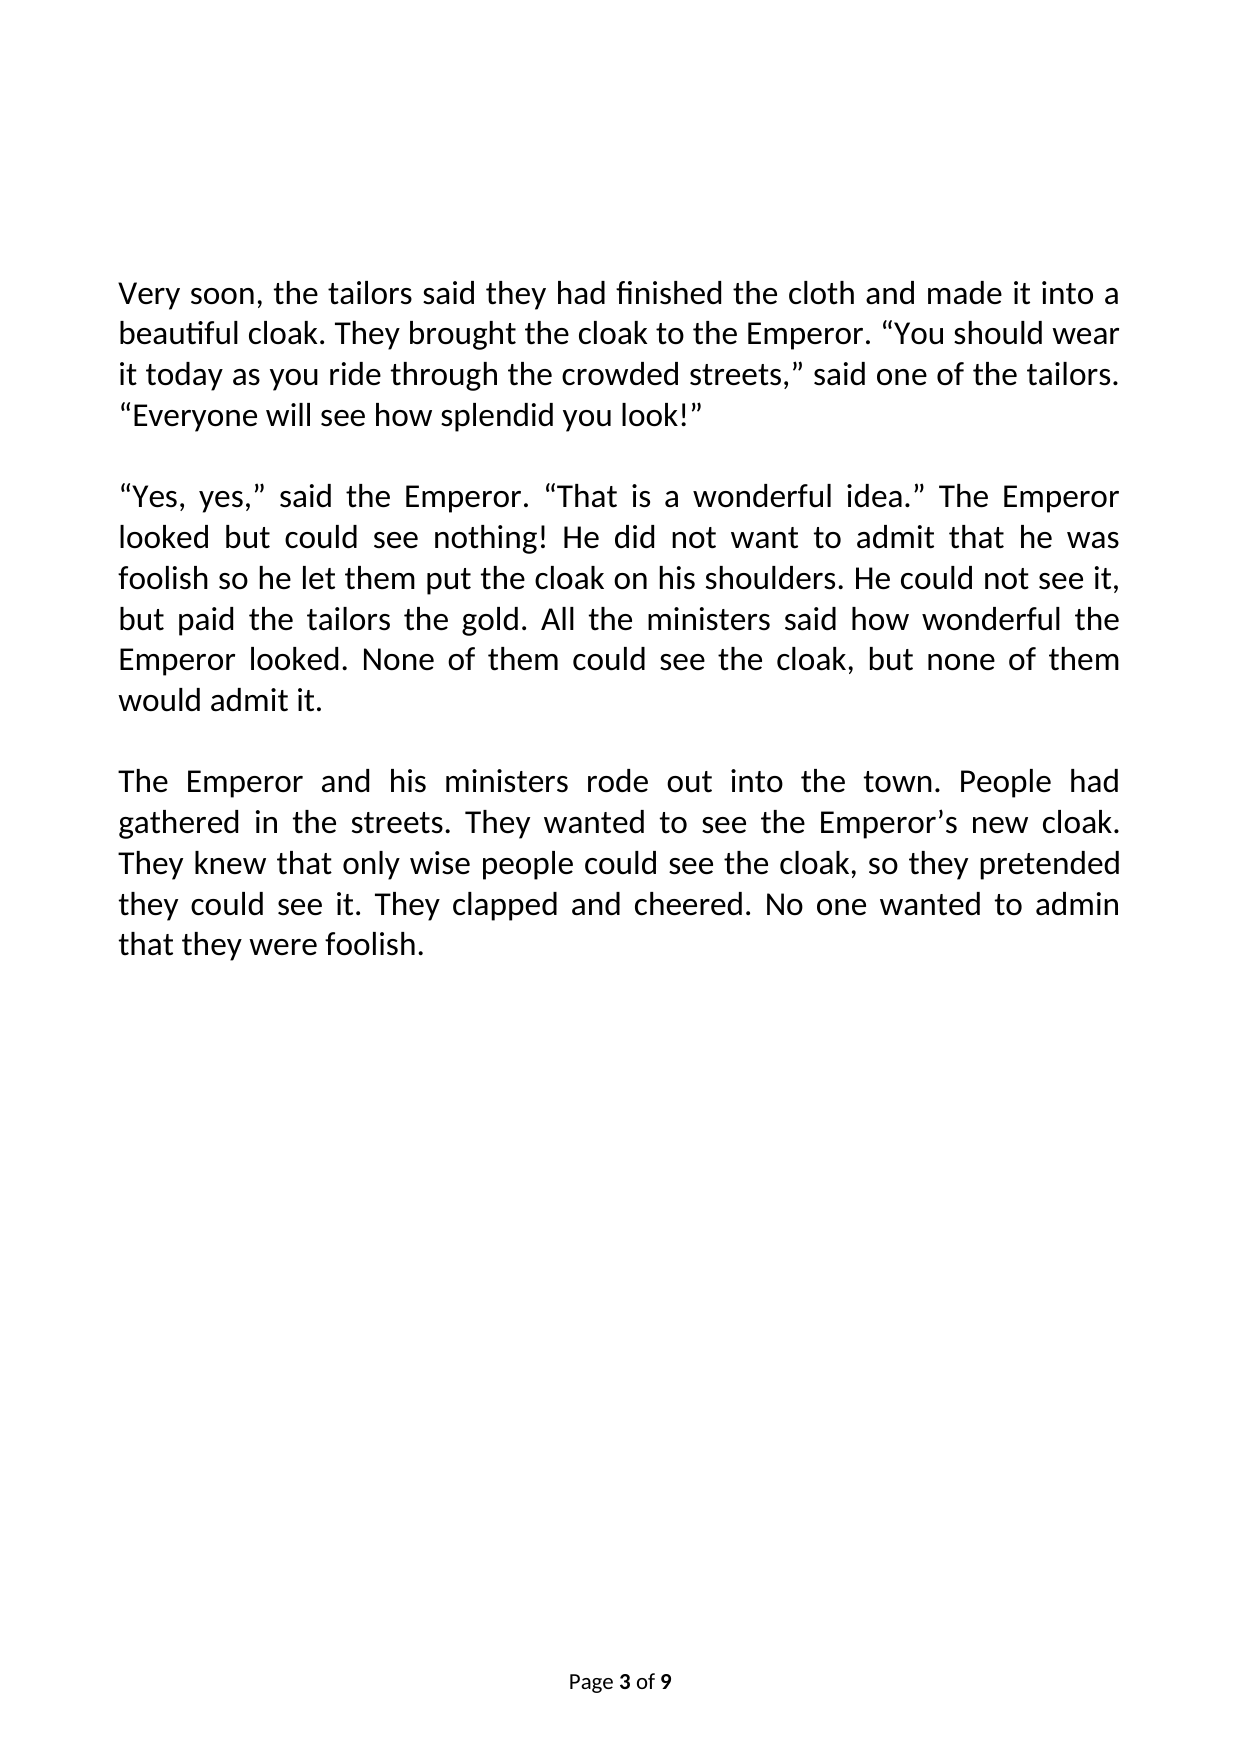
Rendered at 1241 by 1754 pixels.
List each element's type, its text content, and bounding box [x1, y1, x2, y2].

text Very soon, the tailors said they had finished the cloth and made it into a beautiful cloak. They brought the cloak to the Emperor. “You should wear it today as you ride through the crowded streets,” said one of the tailors. “Everyone will see how splendid you look!” [118, 272, 1122, 434]
text “Yes, yes,” said the Emperor. “That is a wonderful idea.” The Emperor looked but could see nothing! He did not want to admit that he was foolish so he let them put the cloak on his shoulders. He could not see it, but paid the tailors the gold. All the ministers said how wonderful the Emperor looked. None of them could see the cloak, but none of them would admit it. [118, 475, 1122, 720]
text The Emperor and his ministers rode out into the town. People had gathered in the streets. They wanted to see the Emperor’s new cloak. They knew that only wise people could see the cloak, so they pretended they could see it. They clapped and cheered. No one wanted to admin that they were foolish. [118, 760, 1122, 964]
